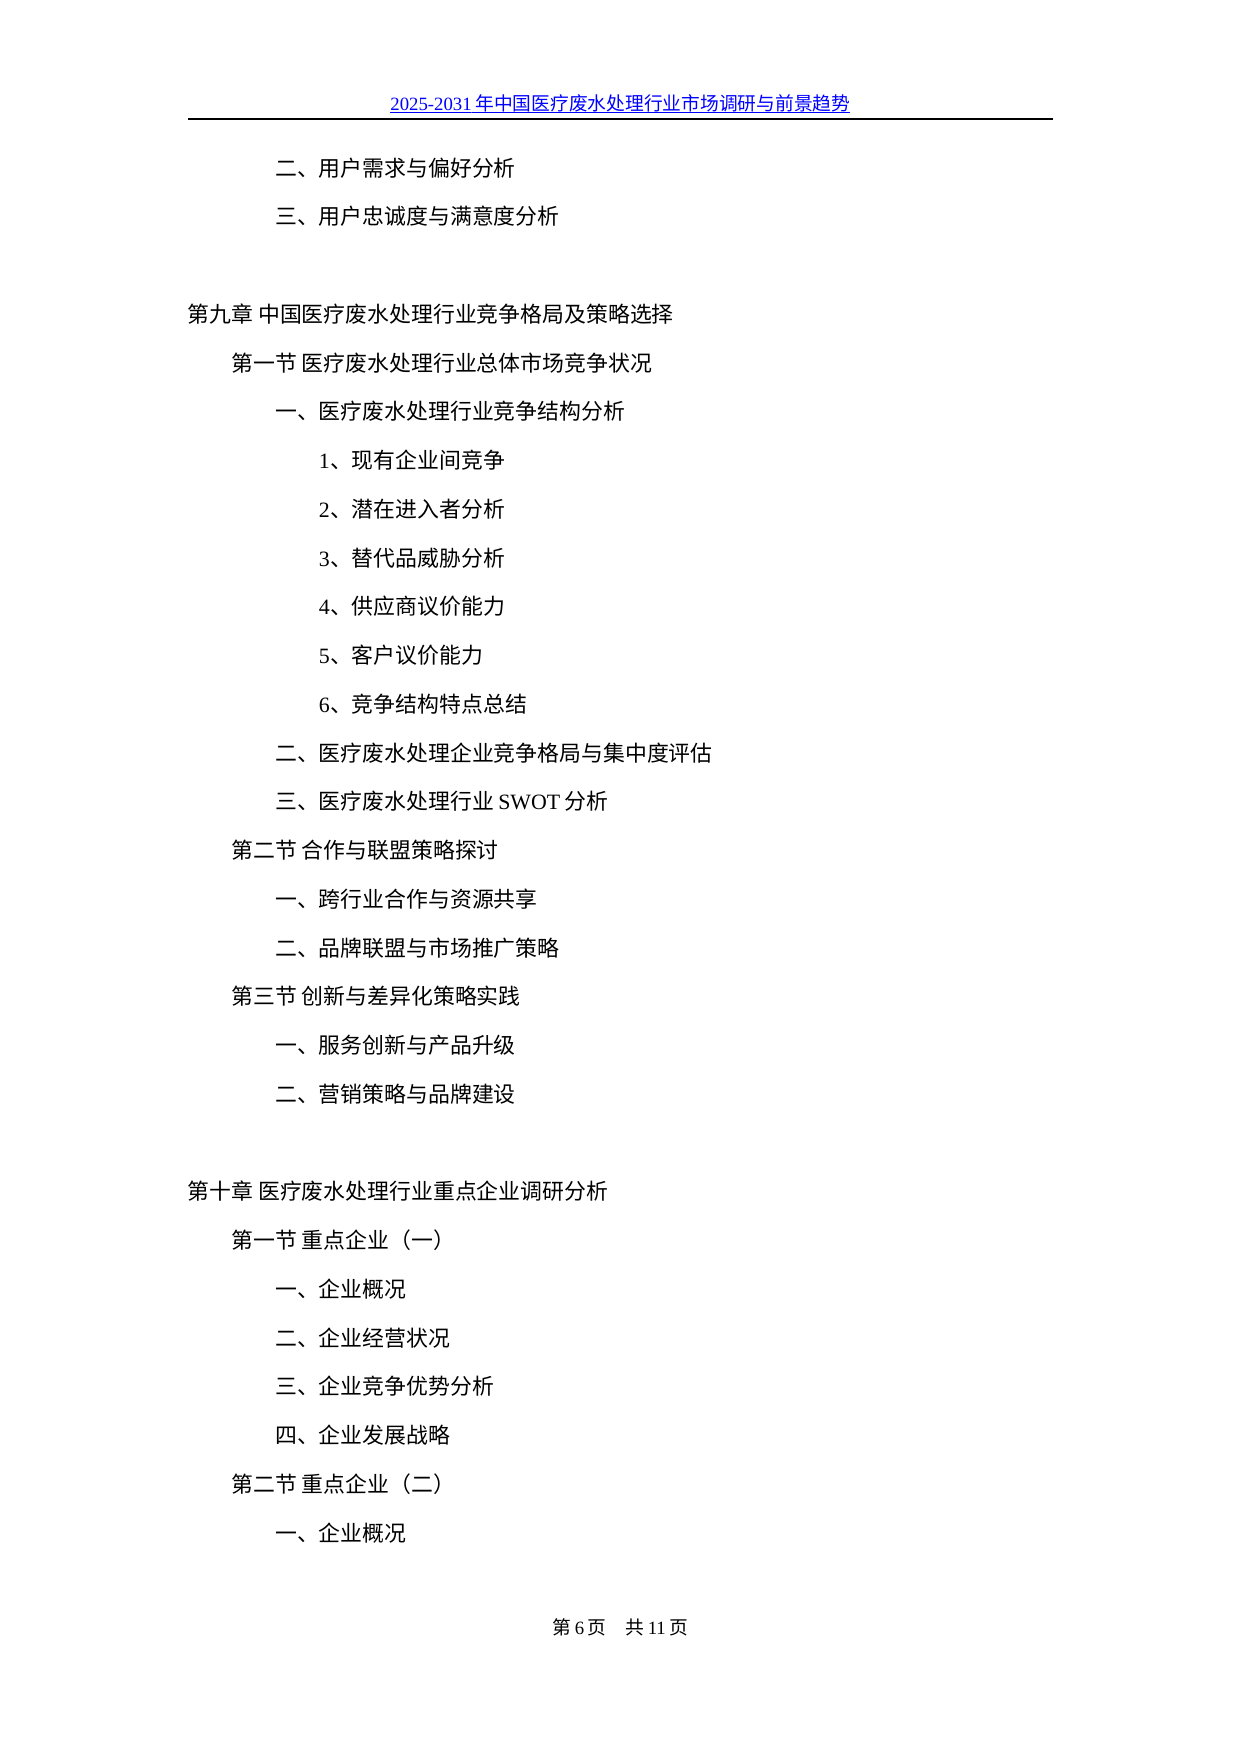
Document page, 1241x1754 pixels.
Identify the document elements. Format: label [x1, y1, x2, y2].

text [187, 150, 1053, 1548]
